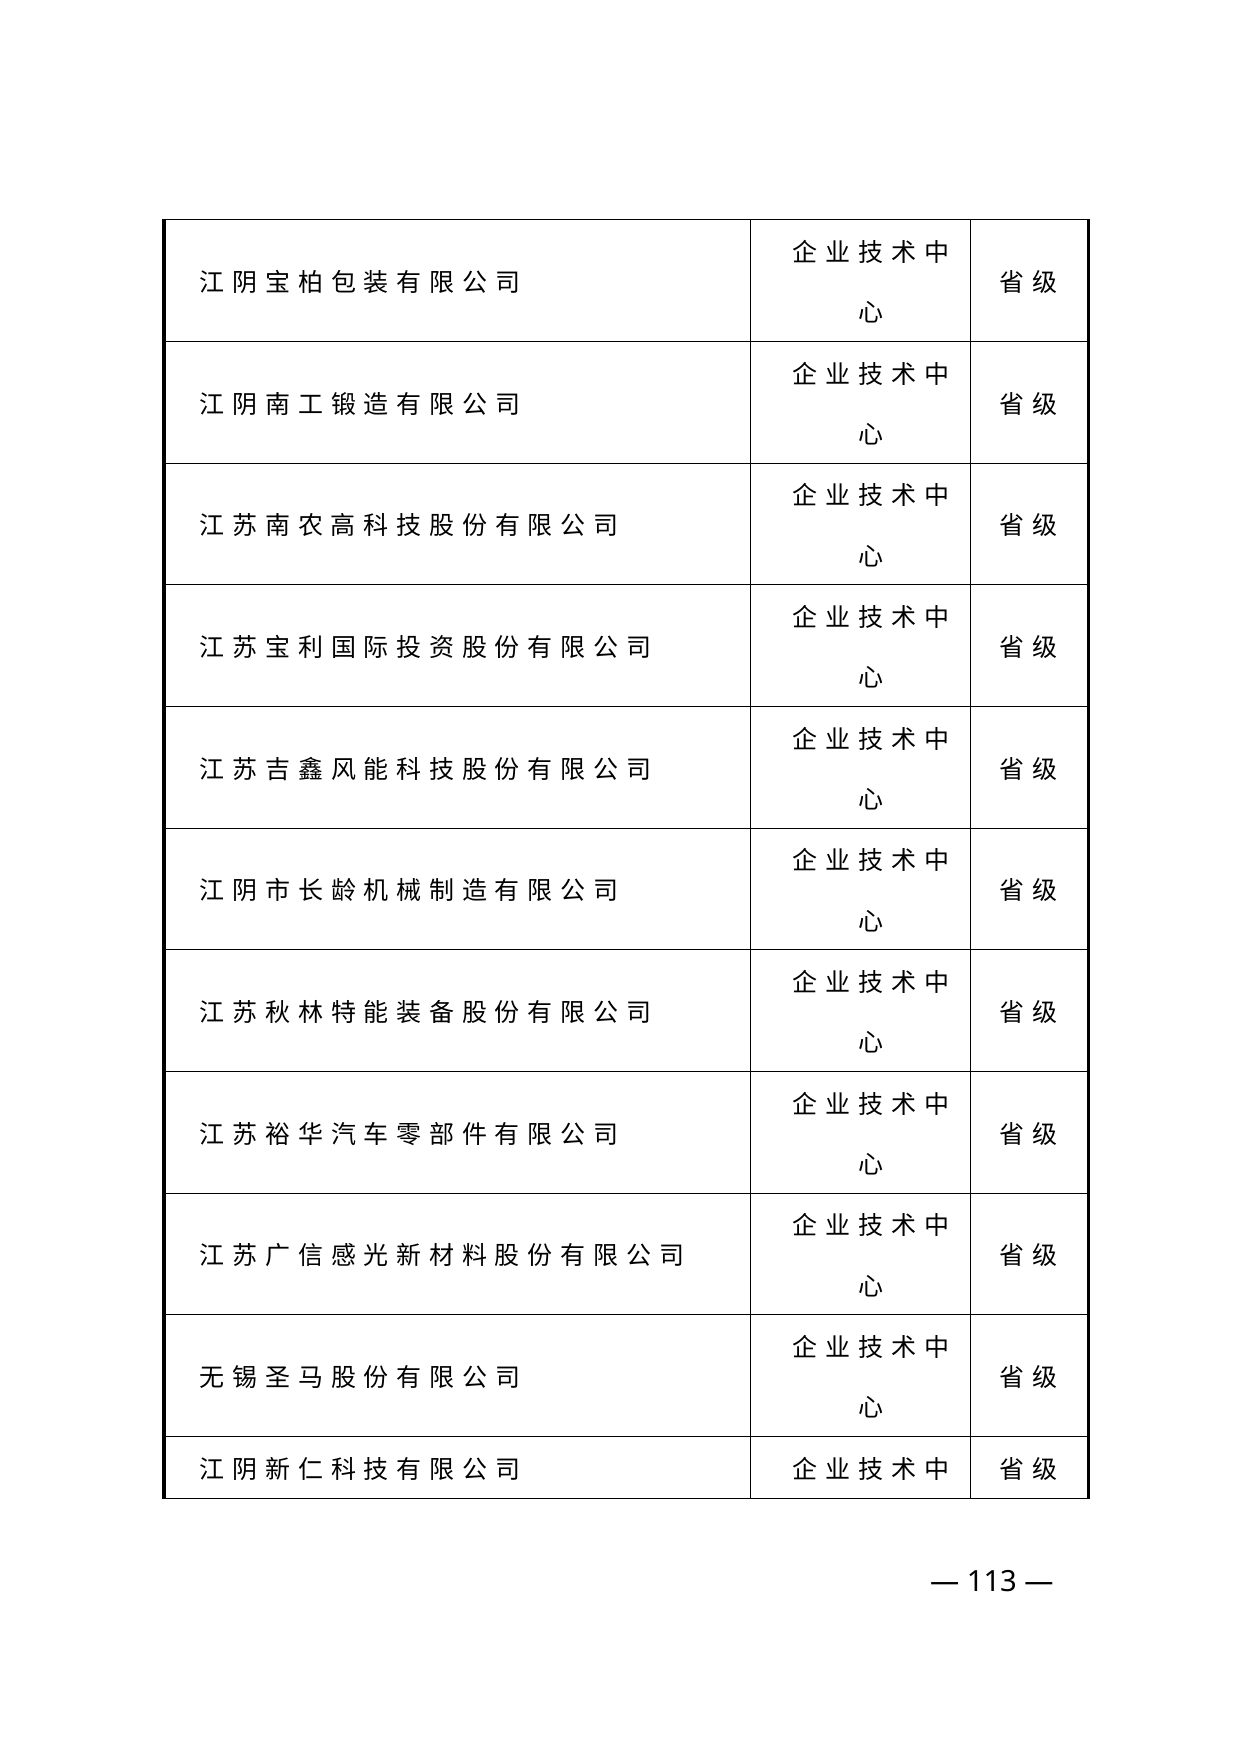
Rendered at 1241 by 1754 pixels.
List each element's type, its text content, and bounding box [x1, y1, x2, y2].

table_cell 企业技术中心 [751, 342, 970, 463]
table_cell 企业技术中心 [751, 1072, 970, 1193]
table_cell 省级 [971, 220, 1087, 341]
table_cell 省级 [971, 1072, 1087, 1193]
table_cell 企业技术中心 [751, 1194, 970, 1314]
table_cell 江苏广信感光新材料股份有限公司 [166, 1194, 750, 1314]
table_cell 江苏宝利国际投资股份有限公司 [166, 585, 750, 706]
table_cell 无锡圣马股份有限公司 [166, 1315, 750, 1436]
table_cell 省级 [971, 1315, 1087, 1436]
table_cell 企业技术中心 [751, 1315, 970, 1436]
table_cell 企业技术中心 [751, 464, 970, 584]
table_cell 企业技术中心 [751, 950, 970, 1071]
table_cell 江苏秋林特能装备股份有限公司 [166, 950, 750, 1071]
table_cell 江苏裕华汽车零部件有限公司 [166, 1072, 750, 1193]
table_cell 省级 [971, 1194, 1087, 1314]
table_cell 省级 [971, 342, 1087, 463]
table_cell 江阴宝柏包装有限公司 [166, 220, 750, 341]
table_cell 企业技术中心 [751, 585, 970, 706]
table_cell 江阴市长龄机械制造有限公司 [166, 829, 750, 949]
table_cell 江苏南农高科技股份有限公司 [166, 464, 750, 584]
table_cell 企业技术中心 [751, 829, 970, 949]
table_cell 企业技术中心 [751, 220, 970, 341]
table_cell 省级 [971, 950, 1087, 1071]
table_cell 省级 [971, 707, 1087, 828]
table_cell 企业技术中心 [751, 1437, 970, 1497]
table_cell 江阴新仁科技有限公司 [166, 1437, 750, 1497]
table_cell 省级 [971, 464, 1087, 584]
table_cell 省级 [971, 1437, 1087, 1497]
table_cell 省级 [971, 829, 1087, 949]
table_cell 企业技术中心 [751, 707, 970, 828]
table_cell 江阴南工锻造有限公司 [166, 342, 750, 463]
table_cell 江苏吉鑫风能科技股份有限公司 [166, 707, 750, 828]
table_cell 省级 [971, 585, 1087, 706]
